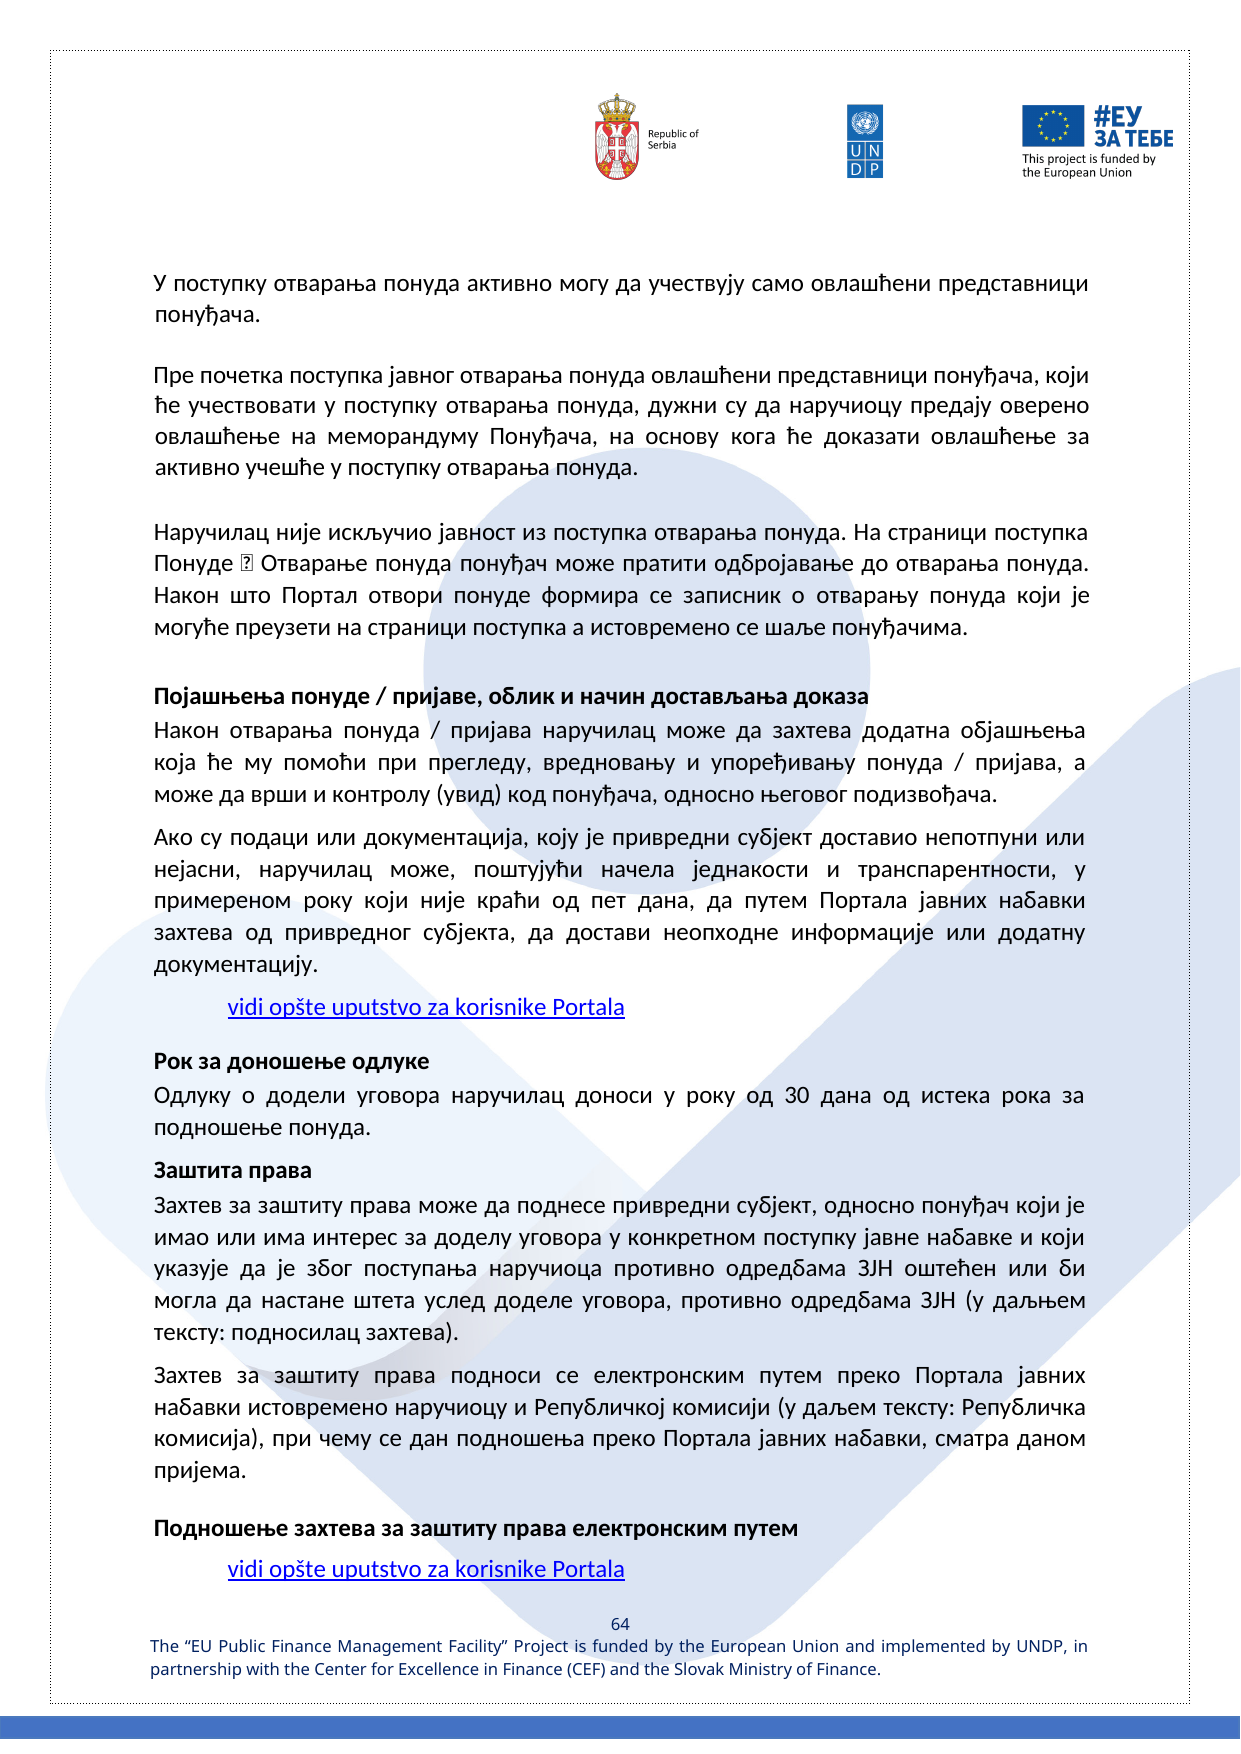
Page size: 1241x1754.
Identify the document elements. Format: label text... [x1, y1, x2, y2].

text Након отварања понуда / пријава наручилац може да захтева додатна објашњења која ће му помоћи при прегледу, вредновању и упоређивању понуда / пријава, а може да врши и контролу (увид) код понуђача, односно његовог подизвођача. [153, 714, 1087, 808]
text У поступку отварања понуда активно могу да учествују само овлашћени представници понуђача. [153, 267, 1090, 328]
text Подношење захтева за заштиту права електронским путем [153, 1512, 1090, 1542]
picture [0, 22, 1241, 1754]
text Наручилац није искључио јавност из поступка отварања понуда. На страници поступка Понуде  Отварање понуда понуђач може пратити одбројавање до отварања понуда. Након што Портал отвори понуде формира се записник о отварању понуда који је могуће преузети на страници поступка а истовремено се шаље понуђачима. [153, 516, 1090, 641]
text Појашњења понуде / пријаве, облик и начин достављања доказа [153, 680, 1090, 710]
text Захтев за заштиту права може да поднесе привредни субјект, односно понуђач који је имао или има интерес за доделу уговора у конкретном поступку јавне набавке и који указује да је због поступања наручиоца противно одредбама ЗЈН оштећен или би могла да настане штета услед доделе уговора, противно одредбама ЗЈН (у даљњем тексту: подносилац захтева). [153, 1189, 1087, 1346]
text Ако су подаци или документација, коју је привредни субјект доставио непотпуни или нејасни, наручилац може, поштујући начела једнакости и транспарентности, у примереном року који није краћи од пет дана, да путем Портала јавних набавки захтева од привредног субјекта, да достави неопходне информације или додатну документацију. [153, 821, 1087, 978]
text Рок за доношење одлуке [153, 1045, 1090, 1075]
text Захтев за заштиту права подноси се електронским путем преко Портала јавних набавки истовремено наручиоцу и Републичкој комисији (у даљем тексту: Републичка комисија), при чему се дан подношења преко Портала јавних набавки, сматра даном пријема. [153, 1359, 1087, 1484]
text vidi opšte uputstvo za korisnike Portala [227, 1553, 1090, 1584]
text Пре почетка поступка јавног отварања понуда овлашћени представници понуђача, који ће учествовати у поступку отварања понуда, дужни су да наручиоцу предају оверено овлашћење на меморандуму Понуђача, на основу кога ће доказати овлашћење за активно учешће у поступку отварања понуда. [153, 359, 1090, 481]
text Одлуку о додели уговора наручилац доноси у року од 30 дана од истека рока за подношење понуда. [153, 1079, 1087, 1142]
text vidi opšte uputstvo za korisnike Portala [227, 991, 1090, 1022]
text Заштита права [153, 1154, 1090, 1185]
